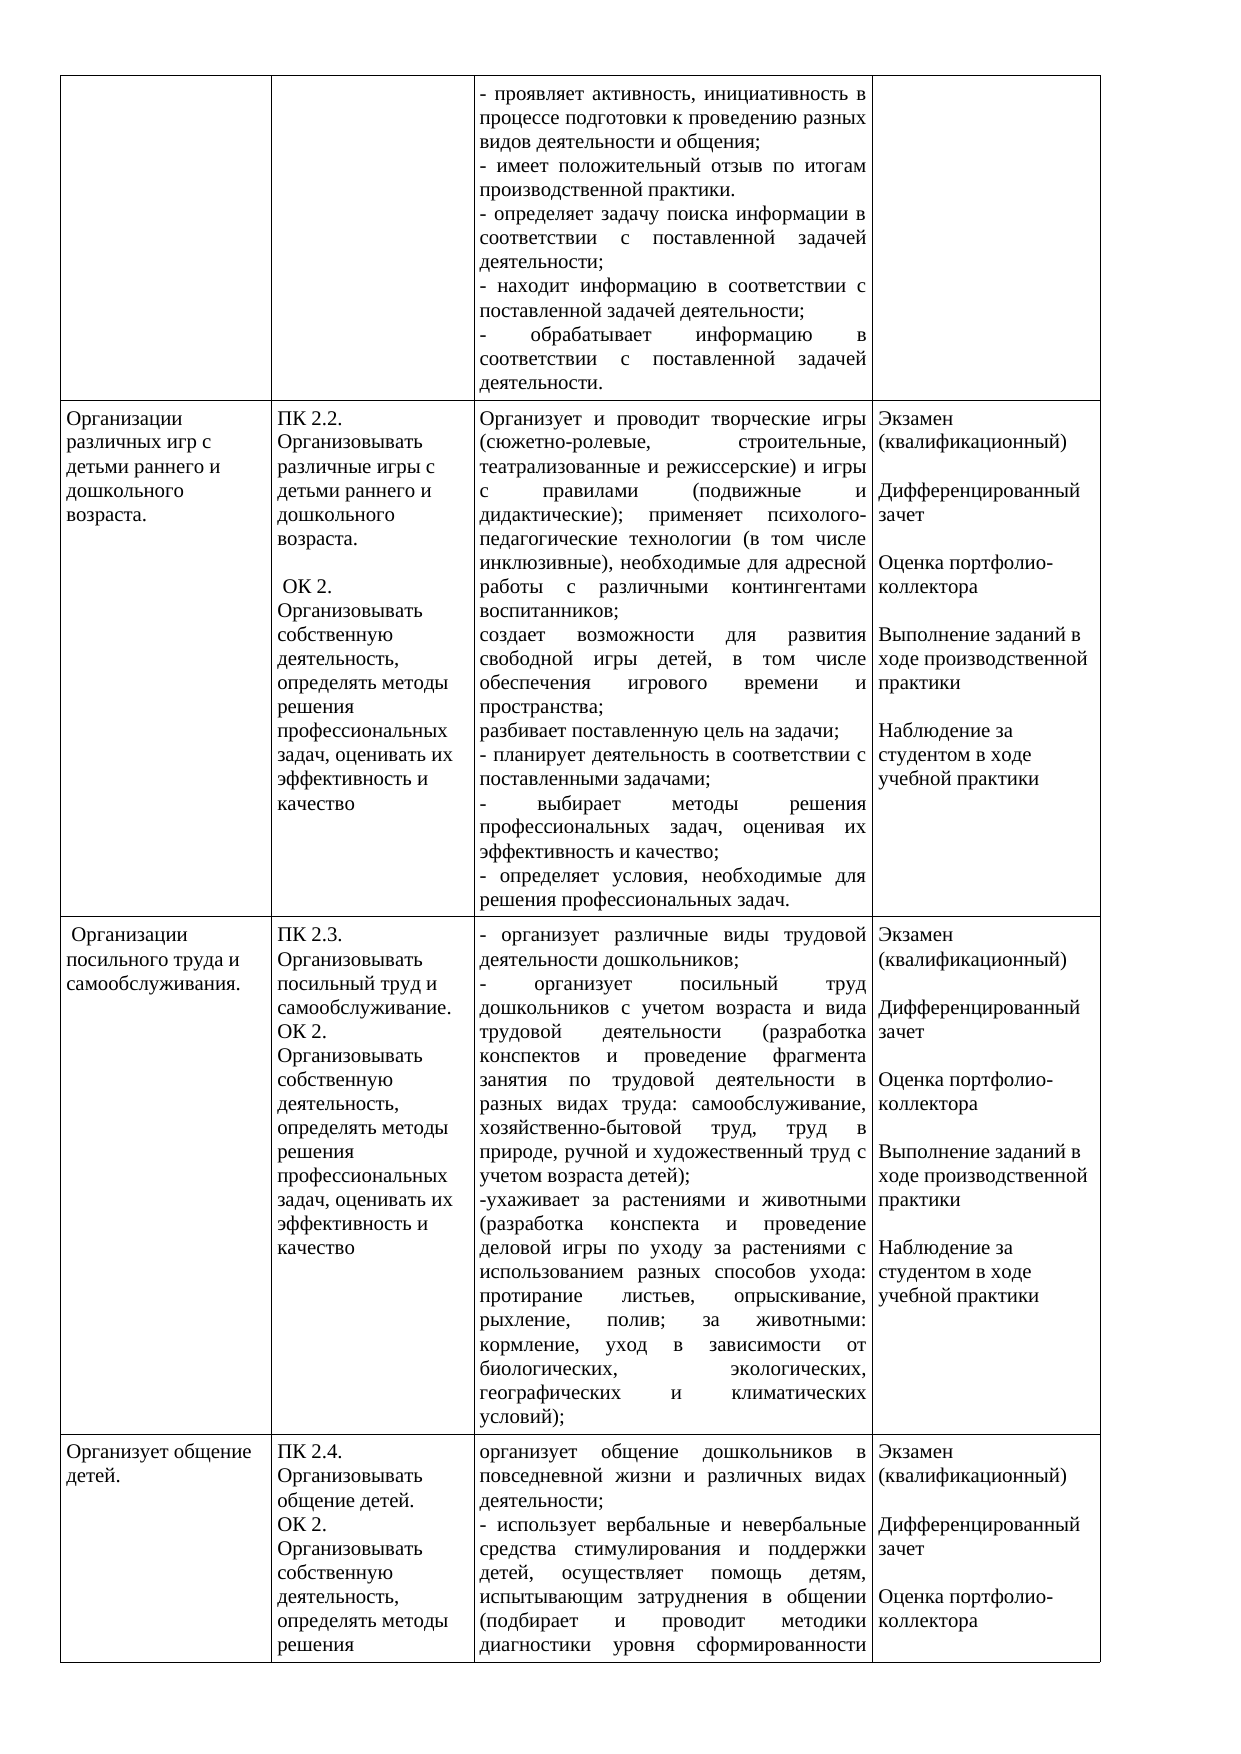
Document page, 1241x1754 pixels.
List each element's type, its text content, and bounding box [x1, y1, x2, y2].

table_cell Организует и проводит творческие игры (сюжетно-ролевые, строительные, театрализованные и режиссерские) и игры с правилами (подвижные и дидактические); применяет психолого-педагогические технологии (в том числе инклюзивные), необходимые для адресной работы с различными контингентами воспитанников; создает возможности для развития свободной игры детей, в том числе обеспечения игрового времени и пространства; разбивает поставленную цель на задачи; - планирует деятельность в соответствии с поставленными задачами; - выбирает методы решения профессиональных задач, оценивая их эффективность и качество; - определяет условия, необходимые для решения профессиональных задач. [475, 401, 872, 916]
table_cell - организует различные виды трудовой деятельности дошкольников; - организует посильный труд дошкольников с учетом возраста и вида трудовой деятельности (разработка конспектов и проведение фрагмента занятия по трудовой деятельности в разных видах труда: самообслуживание, хозяйственно-бытовой труд, труд в природе, ручной и художественный труд с учетом возраста детей); -ухаживает за растениями и животными (разработка конспекта и проведение деловой игры по уходу за растениями с использованием разных способов ухода: протирание листьев, опрыскивание, рыхление, полив; за животными: кормление, уход в зависимости от биологических, экологических, географических и климатических условий); [475, 917, 872, 1433]
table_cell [475, 1435, 872, 1662]
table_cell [272, 1435, 474, 1662]
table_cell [873, 76, 1100, 399]
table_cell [475, 76, 872, 399]
table_cell Организации посильного труда и самообслуживания. [61, 917, 271, 1433]
table_cell ПК 2.3. Организовывать посильный труд и самообслуживание. ОК 2. Организовывать собственную деятельность, определять методы решения профессиональных задач, оценивать их эффективность и качество [272, 917, 474, 1433]
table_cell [61, 1435, 271, 1662]
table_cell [272, 76, 474, 399]
table_cell Организации различных игр с детьми раннего и дошкольного возраста. [61, 401, 271, 916]
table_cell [873, 1435, 1100, 1662]
table_cell ПК 2.2. Организовывать различные игры с детьми раннего и дошкольного возраста. ОК 2. Организовывать собственную деятельность, определять методы решения профессиональных задач, оценивать их эффективность и качество [272, 401, 474, 916]
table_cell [61, 76, 271, 399]
